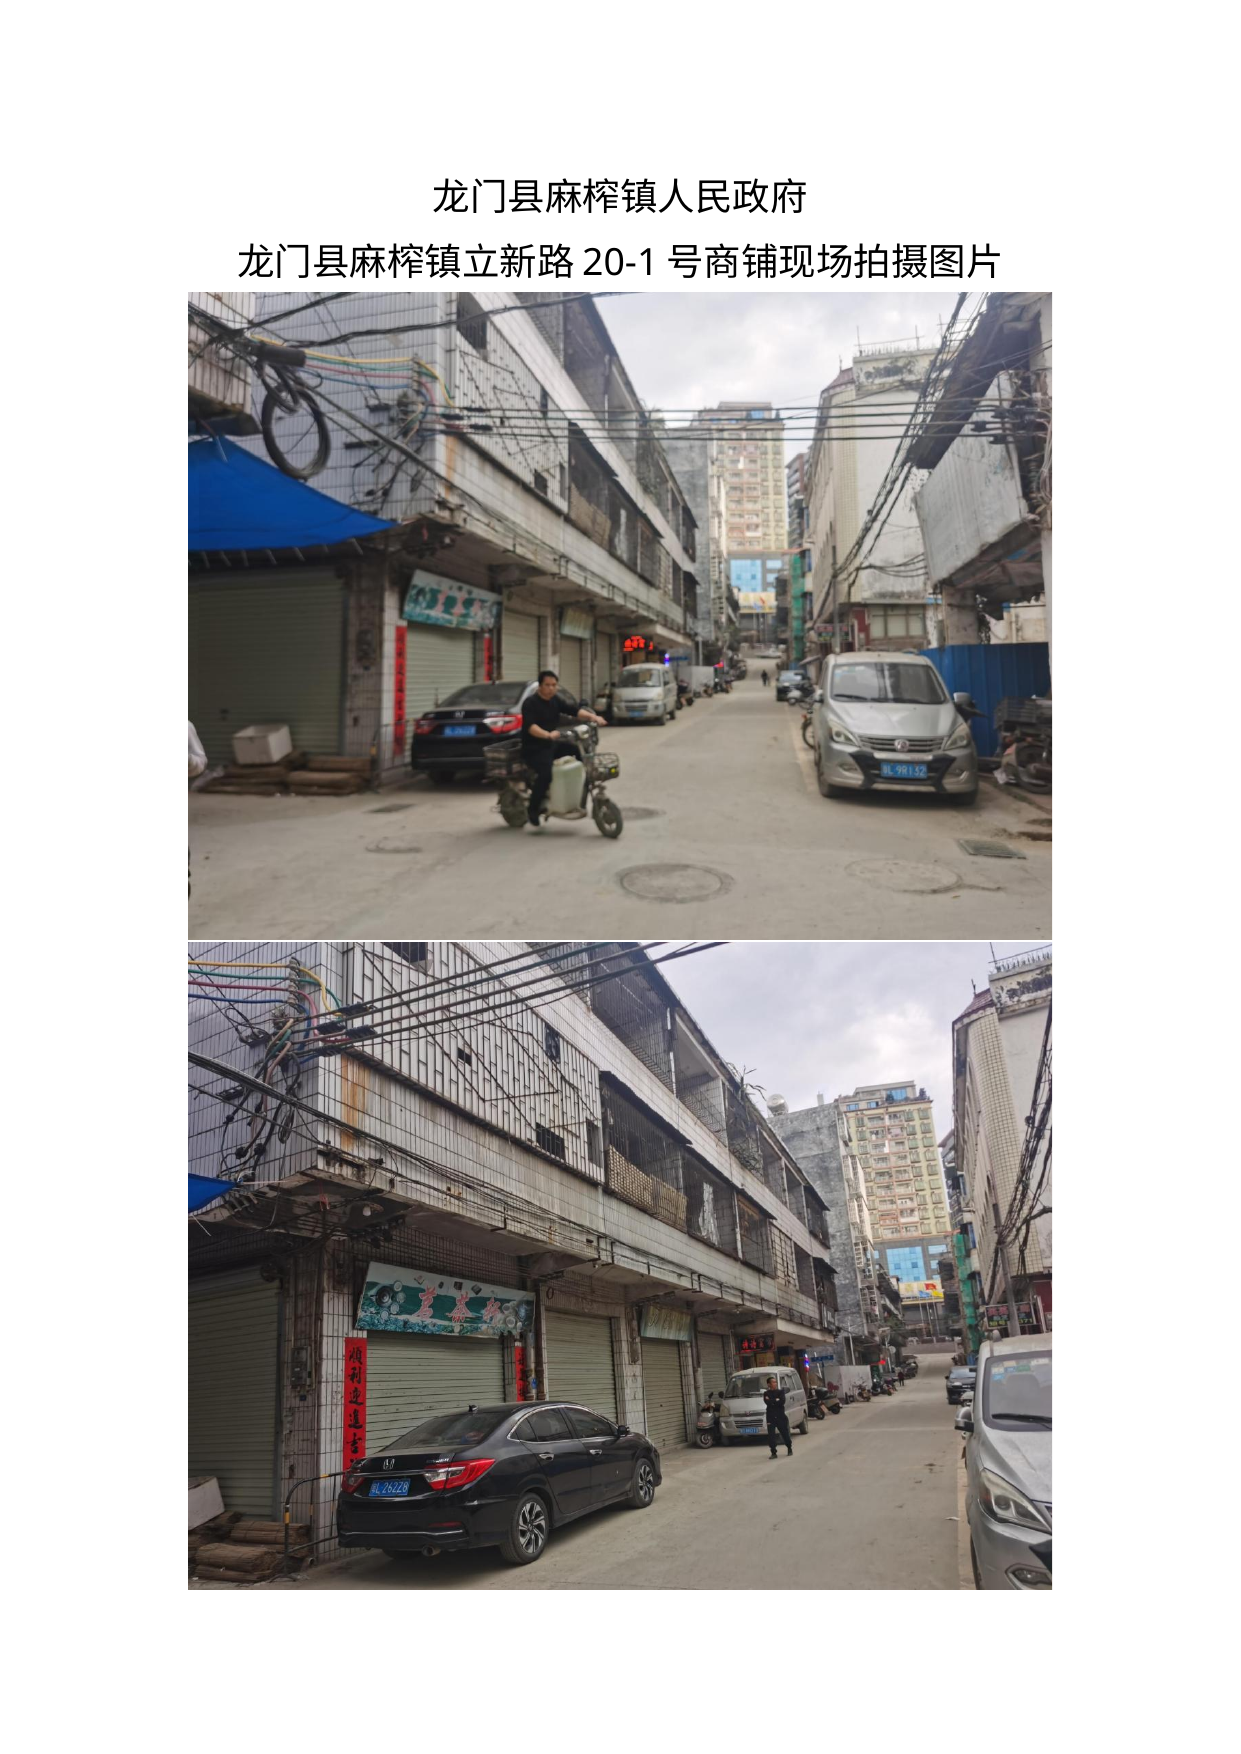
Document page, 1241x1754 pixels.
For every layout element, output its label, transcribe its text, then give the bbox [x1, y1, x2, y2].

picture [188, 292, 1053, 940]
text 龙门县麻榨镇立新路20-1号商铺现场拍摄图片 [187, 227, 1053, 292]
picture [188, 942, 1053, 1590]
text 龙门县麻榨镇人民政府 [187, 162, 1053, 227]
